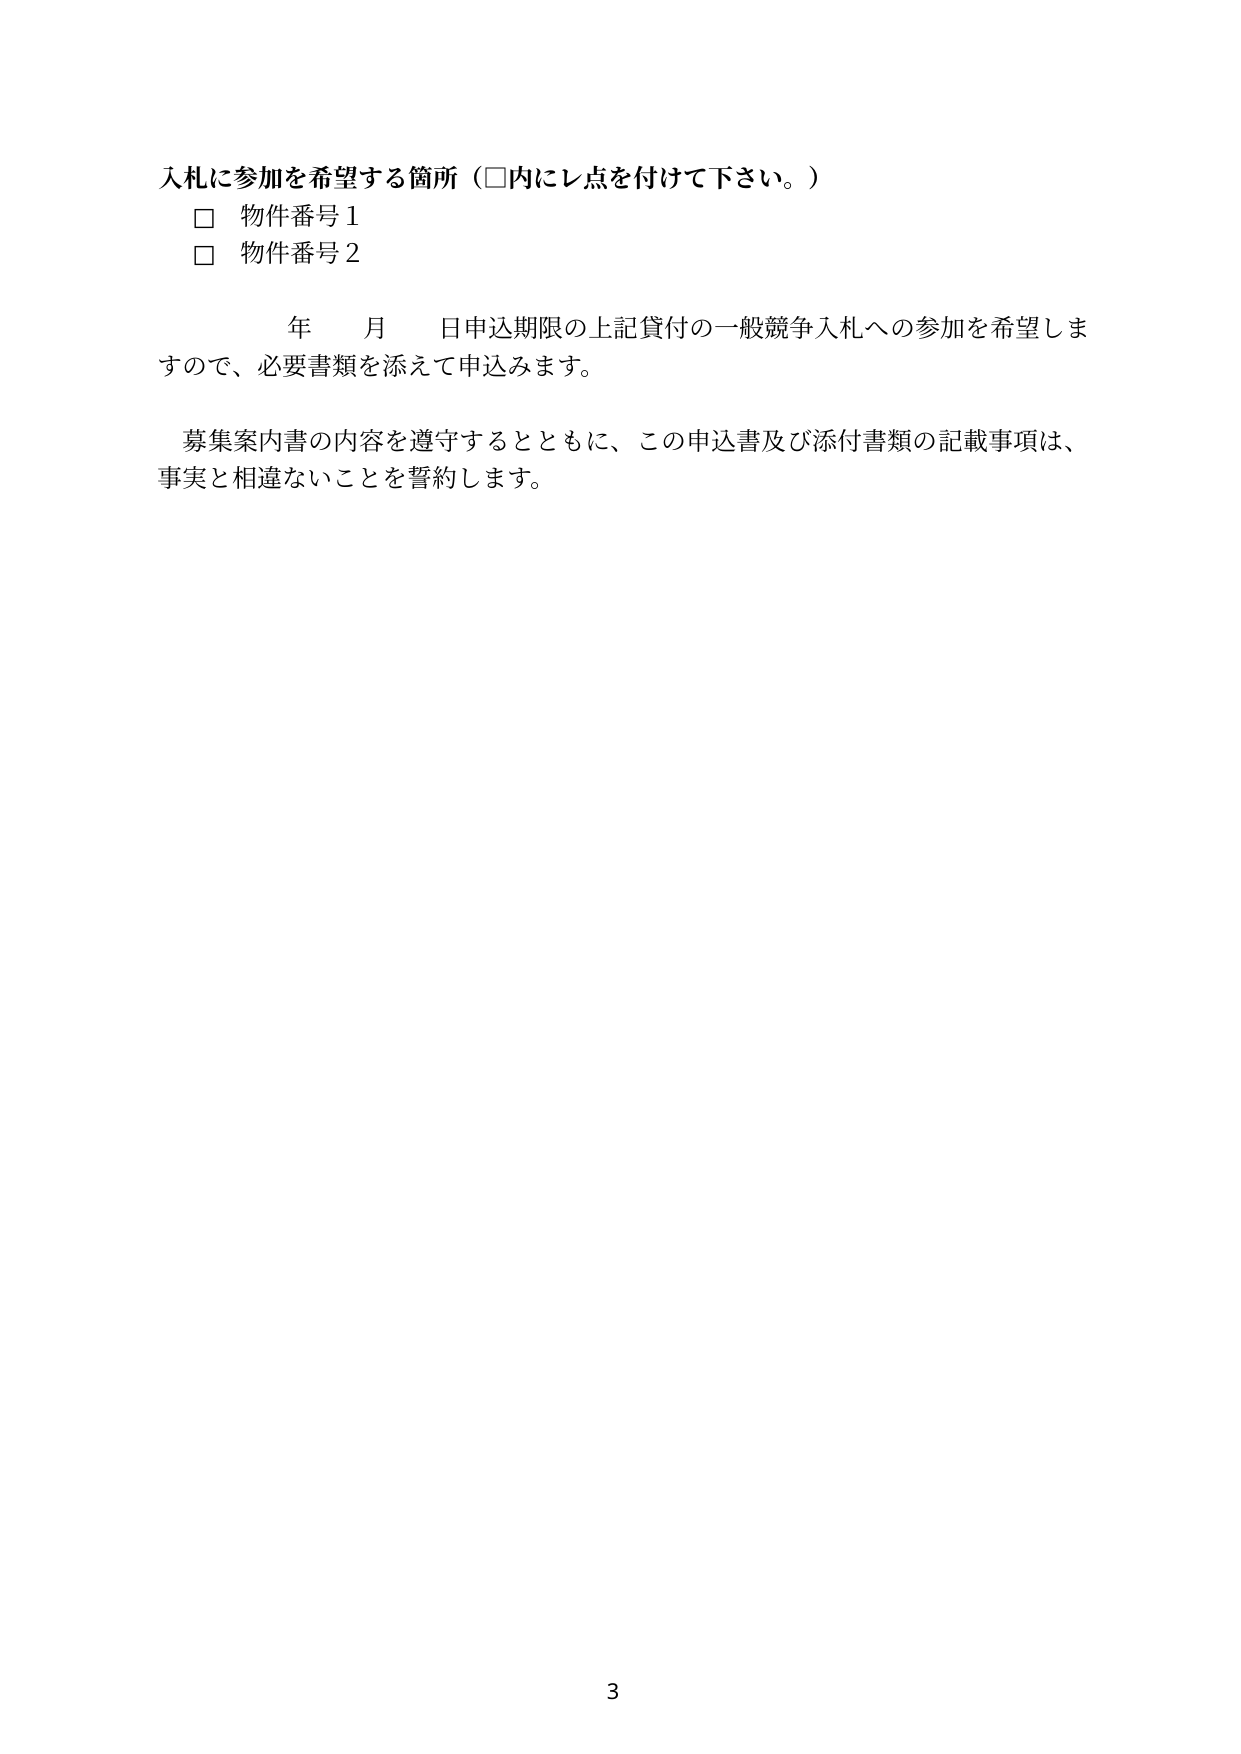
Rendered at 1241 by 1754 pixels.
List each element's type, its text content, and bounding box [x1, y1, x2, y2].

text 募集案内書の内容を遵守するとともに、この申込書及び添付書類の記載事項は、事実と相違ないことを誓約します。 [158, 421, 1093, 496]
text 入札に参加を希望する箇所（□内にレ点を付けて下さい。） [133, 158, 1093, 196]
text □ 物件番号１ [192, 196, 1093, 233]
text □ 物件番号２ [192, 233, 1093, 271]
text 年 月 日申込期限の上記貸付の一般競争入札への参加を希望しますので、必要書類を添えて申込みます。 [158, 308, 1093, 383]
